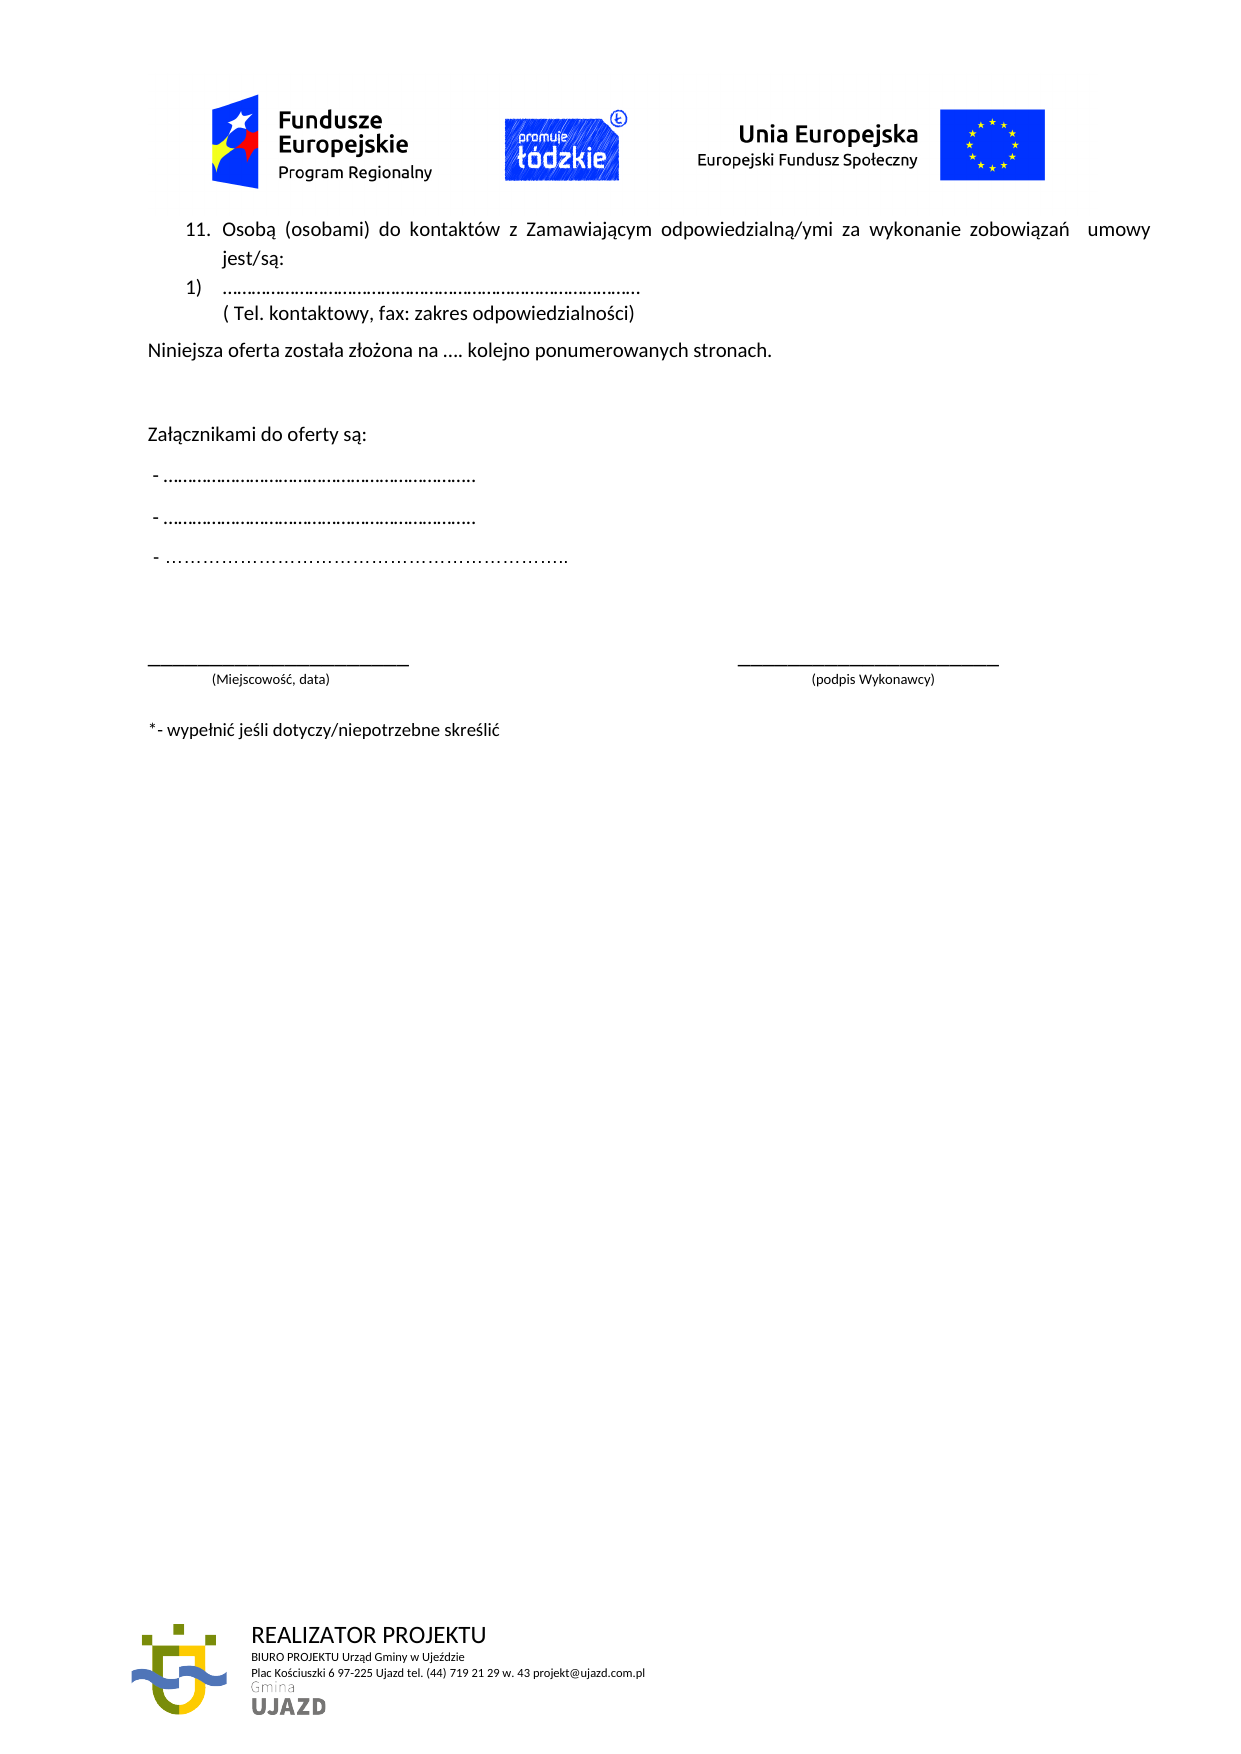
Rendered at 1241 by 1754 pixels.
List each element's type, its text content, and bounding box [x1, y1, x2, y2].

text - ……………………………………………………….. [148, 504, 1152, 530]
text _____________________ _____________________ [148, 639, 1152, 670]
list Osobą (osobami) do kontaktów z Zamawiającym odpowiedzialną/ymi za wykonanie zobowiązań umowy jest/są: [185, 216, 1152, 271]
text *- wypełnić jeśli dotyczy/niepotrzebne skreślić [148, 718, 1152, 741]
text Załącznikami do oferty są: [148, 421, 1152, 446]
text (Miejscowość, data) (podpis Wykonawcy) [148, 670, 1152, 688]
picture [147, 73, 1098, 216]
text Niniejsza oferta została złożona na …. kolejno ponumerowanych stronach. [148, 338, 1152, 363]
text - ……………………………………………………….. [148, 546, 1152, 567]
picture [131, 1624, 326, 1715]
text - ……………………………………………………….. [148, 463, 1152, 488]
text ( Tel. kontaktowy, fax: zakres odpowiedzialności) [223, 300, 1152, 325]
list …………………………………………………………………………… [185, 274, 1152, 300]
